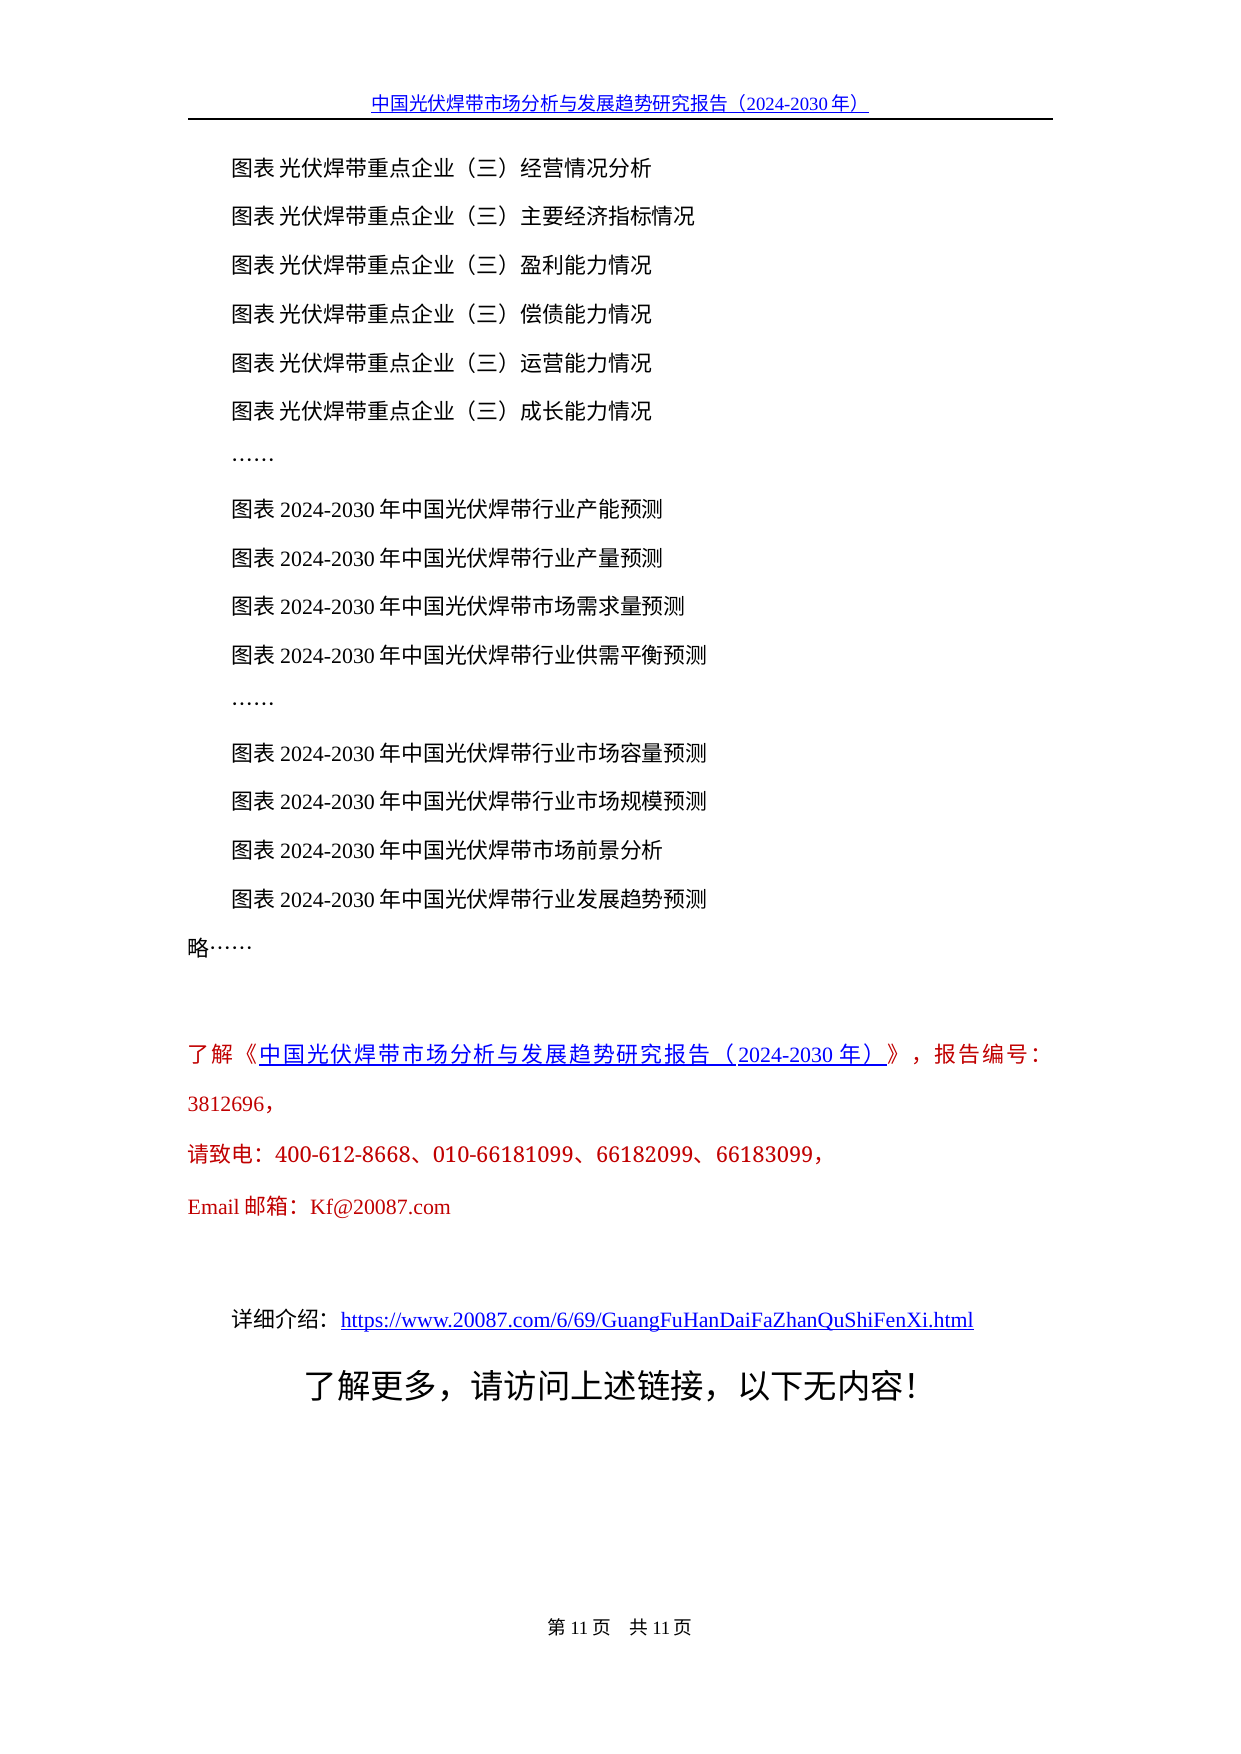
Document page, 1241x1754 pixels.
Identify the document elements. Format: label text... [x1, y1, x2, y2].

text 请致电：400-612-8668、010-66181099、66182099、66183099， [187, 1137, 1053, 1169]
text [187, 150, 1053, 963]
text 了解《中国光伏焊带市场分析与发展趋势研究报告（2024-2030年）》，报告编号：3812696， [187, 1037, 1053, 1118]
title 了解更多，请访问上述链接，以下无内容！ [187, 1351, 1053, 1416]
text Email邮箱：Kf@20087.com [187, 1188, 1053, 1221]
text 详细介绍：https://www.20087.com/6/69/GuangFuHanDaiFaZhanQuShiFenXi.html [187, 1301, 1053, 1334]
